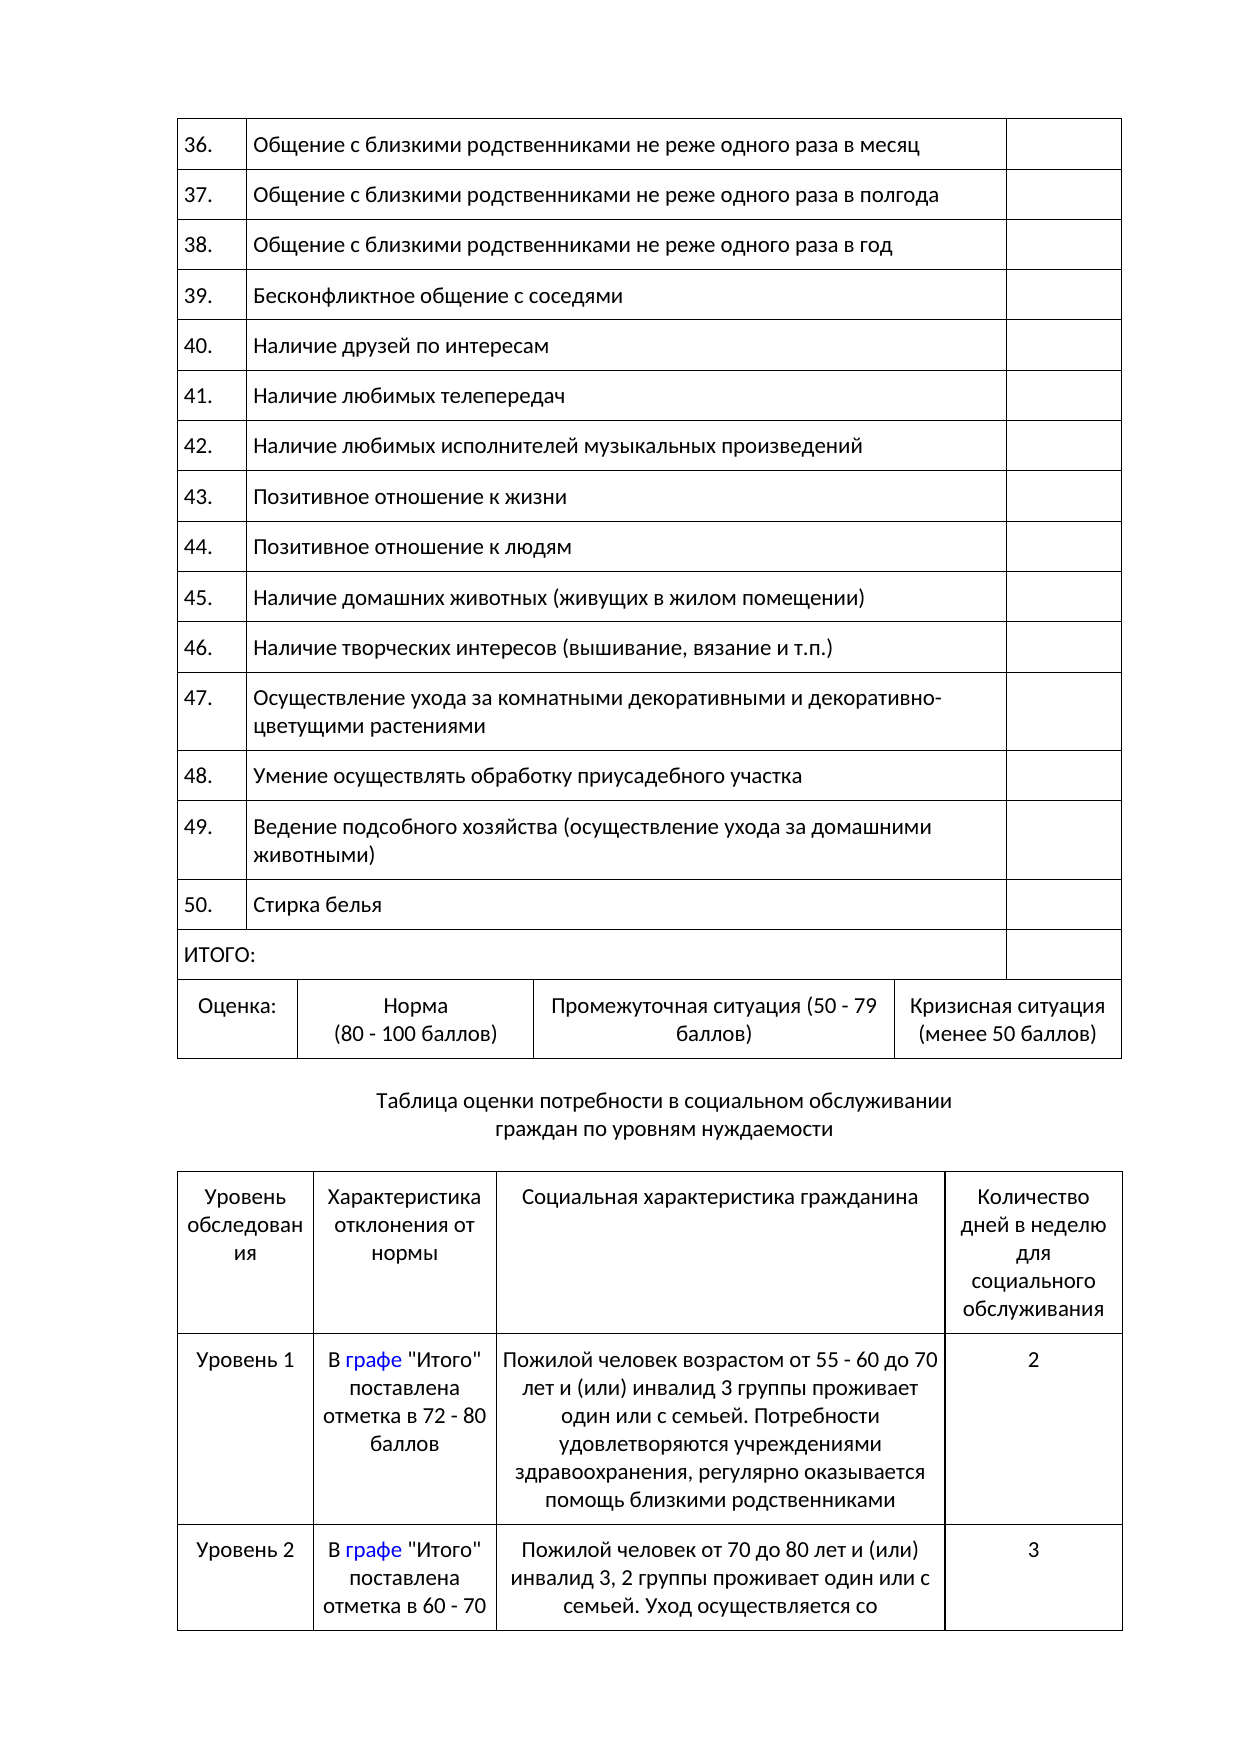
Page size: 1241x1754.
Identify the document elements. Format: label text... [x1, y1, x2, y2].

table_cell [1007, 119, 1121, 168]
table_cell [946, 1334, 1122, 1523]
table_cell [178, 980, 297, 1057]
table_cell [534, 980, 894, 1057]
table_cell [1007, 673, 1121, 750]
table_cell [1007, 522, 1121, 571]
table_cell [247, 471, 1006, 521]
text граждан по уровням нуждаемости [177, 1114, 1152, 1143]
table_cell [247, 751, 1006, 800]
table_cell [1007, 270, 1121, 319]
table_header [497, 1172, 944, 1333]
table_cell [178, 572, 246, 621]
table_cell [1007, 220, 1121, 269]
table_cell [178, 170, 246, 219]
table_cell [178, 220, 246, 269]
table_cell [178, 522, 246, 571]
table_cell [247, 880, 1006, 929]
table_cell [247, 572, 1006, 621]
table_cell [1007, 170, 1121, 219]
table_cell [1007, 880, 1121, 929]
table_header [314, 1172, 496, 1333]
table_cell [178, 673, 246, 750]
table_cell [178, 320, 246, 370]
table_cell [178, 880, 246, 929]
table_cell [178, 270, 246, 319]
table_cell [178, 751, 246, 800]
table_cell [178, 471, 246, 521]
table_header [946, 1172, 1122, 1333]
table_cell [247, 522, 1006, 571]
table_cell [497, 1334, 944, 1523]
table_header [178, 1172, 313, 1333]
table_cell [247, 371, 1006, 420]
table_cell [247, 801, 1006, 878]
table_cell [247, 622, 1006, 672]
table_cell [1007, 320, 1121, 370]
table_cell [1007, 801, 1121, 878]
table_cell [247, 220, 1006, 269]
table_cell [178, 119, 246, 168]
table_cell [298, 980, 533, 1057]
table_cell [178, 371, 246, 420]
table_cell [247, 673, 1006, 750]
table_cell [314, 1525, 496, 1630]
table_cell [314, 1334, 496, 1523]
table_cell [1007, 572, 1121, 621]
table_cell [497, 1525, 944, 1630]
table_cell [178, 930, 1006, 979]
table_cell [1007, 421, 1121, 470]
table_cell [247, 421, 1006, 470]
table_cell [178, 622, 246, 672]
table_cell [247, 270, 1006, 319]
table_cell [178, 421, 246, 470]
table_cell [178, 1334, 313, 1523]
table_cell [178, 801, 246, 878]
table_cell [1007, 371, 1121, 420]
text Таблица оценки потребности в социальном обслуживании [177, 1087, 1152, 1114]
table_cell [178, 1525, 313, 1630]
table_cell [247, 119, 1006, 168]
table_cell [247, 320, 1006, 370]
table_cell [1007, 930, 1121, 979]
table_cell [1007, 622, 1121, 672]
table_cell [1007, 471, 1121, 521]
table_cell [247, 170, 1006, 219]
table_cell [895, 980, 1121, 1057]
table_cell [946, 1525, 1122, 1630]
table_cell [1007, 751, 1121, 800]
